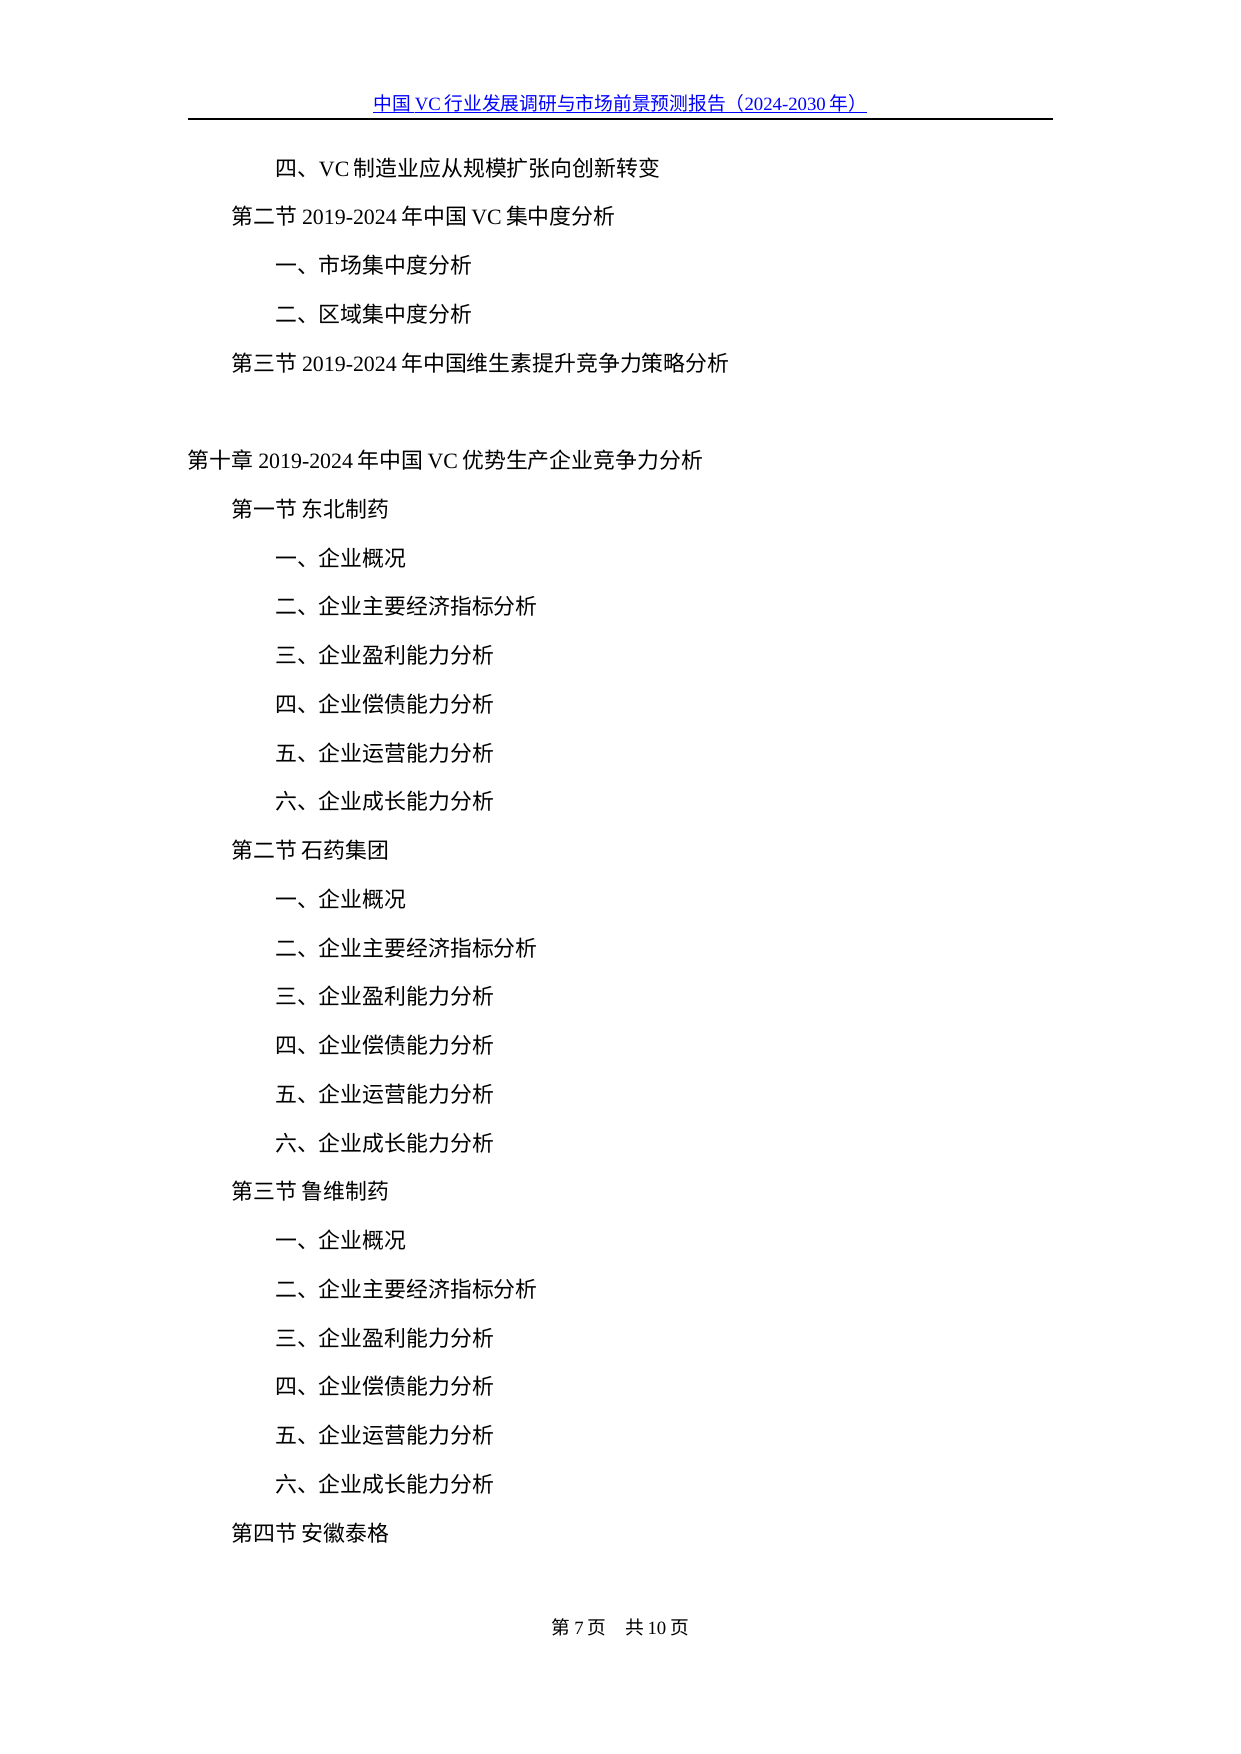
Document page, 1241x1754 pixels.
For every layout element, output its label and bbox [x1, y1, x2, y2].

text [187, 150, 1053, 1548]
